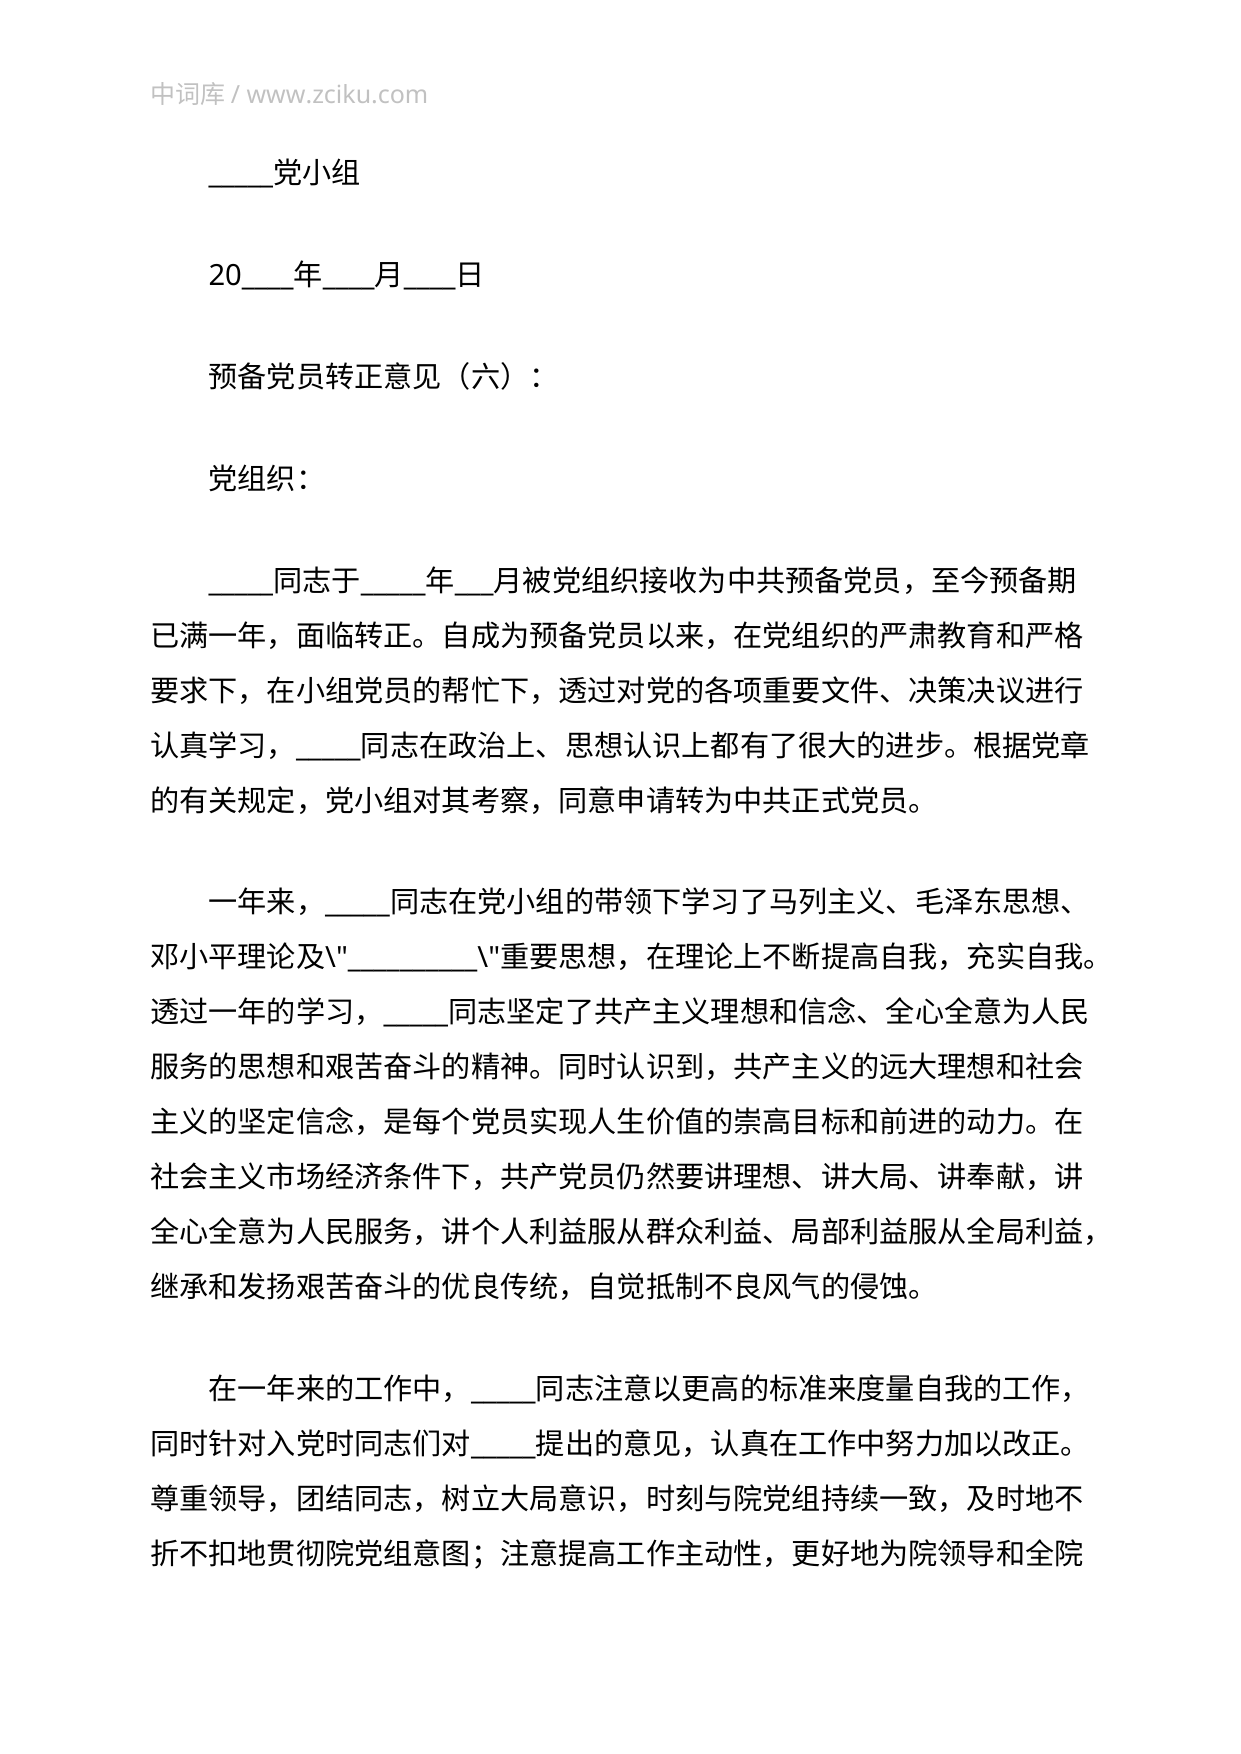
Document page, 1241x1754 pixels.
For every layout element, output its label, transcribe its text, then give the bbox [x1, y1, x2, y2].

text 20____年____月____日 [150, 252, 1090, 294]
text 党组织： [150, 456, 1090, 498]
text _____党小组 [150, 150, 1090, 192]
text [150, 1365, 1090, 1573]
text 预备党员转正意见（六）： [150, 354, 1090, 396]
text _____同志于_____年___月被党组织接收为中共预备党员，至今预备期已满一年，面临转正。自成为预备党员以来，在党组织的严肃教育和严格要求下，在小组党员的帮忙下，透过对党的各项重要文件、决策决议进行认真学习，_____同志在政治上、思想认识上都有了很大的进步。根据党章的有关规定，党小组对其考察，同意申请转为中共正式党员。 [150, 557, 1090, 819]
text 一年来，_____同志在党小组的带领下学习了马列主义、毛泽东思想、邓小平理论及\"__________\"重要思想，在理论上不断提高自我，充实自我。透过一年的学习，_____同志坚定了共产主义理想和信念、全心全意为人民服务的思想和艰苦奋斗的精神。同时认识到，共产主义的远大理想和社会主义的坚定信念，是每个党员实现人生价值的崇高目标和前进的动力。在社会主义市场经济条件下，共产党员仍然要讲理想、讲大局、讲奉献，讲全心全意为人民服务，讲个人利益服从群众利益、局部利益服从全局利益，继承和发扬艰苦奋斗的优良传统，自觉抵制不良风气的侵蚀。 [150, 879, 1090, 1306]
